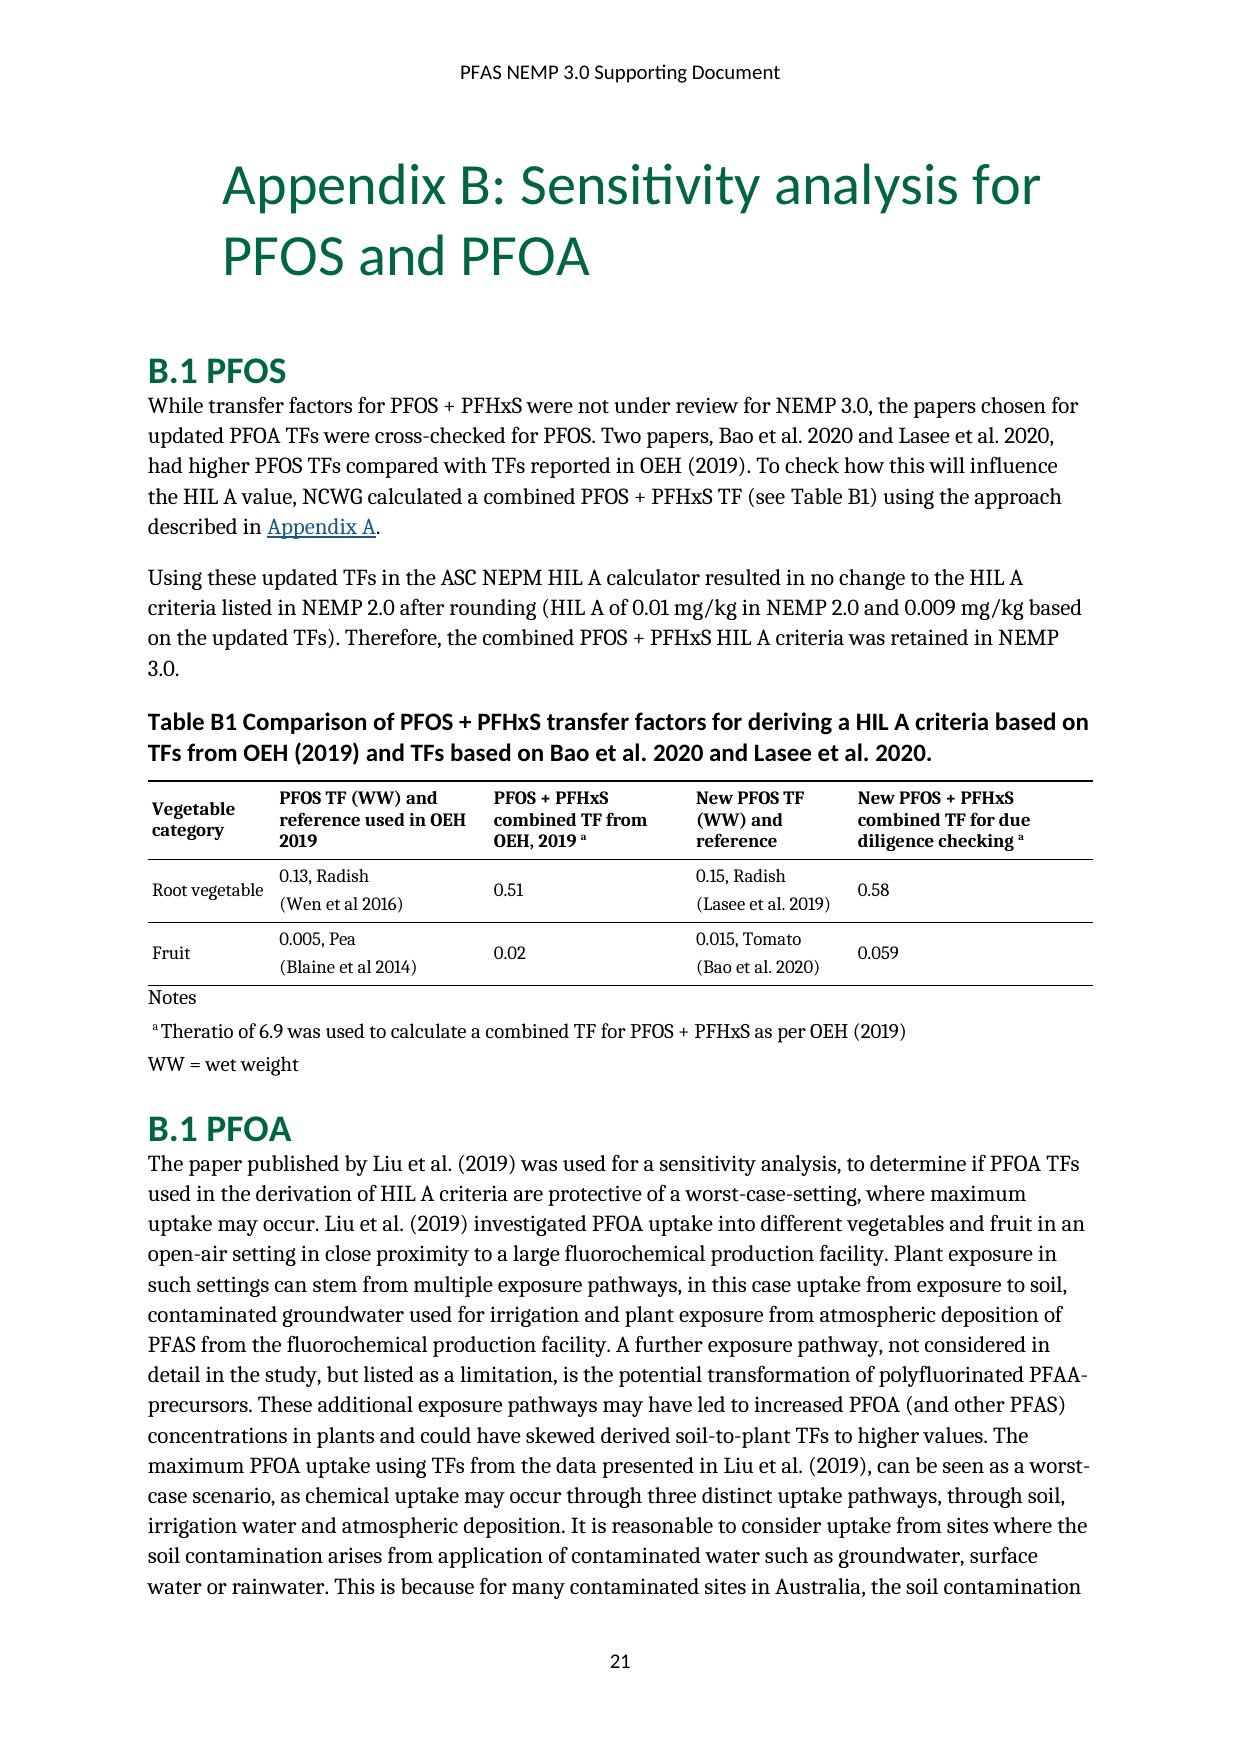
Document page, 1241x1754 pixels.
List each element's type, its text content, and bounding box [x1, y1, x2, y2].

text Using these updated TFs in the ASC NEPM HIL A calculator resulted in no change to the HIL A criteria listed in NEMP 2.0 after rounding (HIL A of 0.01 mg/kg in NEMP 2.0 and 0.009 mg/kg based on the updated TFs). Therefore, the combined PFOS + PFHxS HIL A criteria was retained in NEMP 3.0. [148, 565, 1092, 682]
text Table B1 Comparison of PFOS + PFHxS transfer factors for deriving a HIL A criteria based on TFs from OEH (2019) and TFs based on Bao et al. 2020 and Lasee et al. 2020. [148, 706, 1092, 767]
subtitle B.1 PFOA [148, 1105, 1092, 1151]
text a Theratio of 6.9 was used to calculate a combined TF for PFOS + PFHxS as per OEH (2019) [148, 1019, 1092, 1043]
text While transfer factors for PFOS + PFHxS were not under review for NEMP 3.0, the papers chosen for updated PFOA TFs were cross-checked for PFOS. Two papers, Bao et al. 2020 and Lasee et al. 2020, had higher PFOS TFs compared with TFs reported in OEH (2019). To check how this will influence the HIL A value, NCWG calculated a combined PFOS + PFHxS TF (see Table B1) using the approach described in Appendix A. [148, 393, 1092, 540]
text Notes [148, 986, 1092, 1009]
table_header New PFOS + PFHxS combined TF for due diligence checking a [854, 782, 1092, 859]
table_cell 0.15, Radish (Lasee et al. 2019) [692, 860, 853, 922]
table_cell 0.059 [854, 923, 1092, 984]
table_cell 0.58 [854, 860, 1092, 922]
subtitle Appendix B: Sensitivity analysis for PFOS and PFOA [223, 148, 1092, 290]
table_cell Root vegetable [148, 860, 268, 922]
table_cell 0.015, Tomato (Bao et al. 2020) [692, 923, 853, 984]
table_header PFOS + PFHxS combined TF from OEH, 2019 a [483, 782, 692, 859]
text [148, 1151, 1092, 1600]
table_cell 0.005, Pea (Blaine et al 2014) [268, 923, 482, 984]
text WW = wet weight [148, 1053, 1092, 1077]
table_header New PFOS TF (WW) and reference [692, 782, 853, 859]
table_cell Fruit [148, 923, 268, 984]
table_header Vegetable category [148, 782, 268, 859]
table_cell 0.02 [483, 923, 692, 984]
table_header PFOS TF (WW) and reference used in OEH 2019 [268, 782, 482, 859]
subtitle B.1 PFOS [148, 347, 1092, 393]
table_cell 0.13, Radish (Wen et al 2016) [268, 860, 482, 922]
table_cell 0.51 [483, 860, 692, 922]
